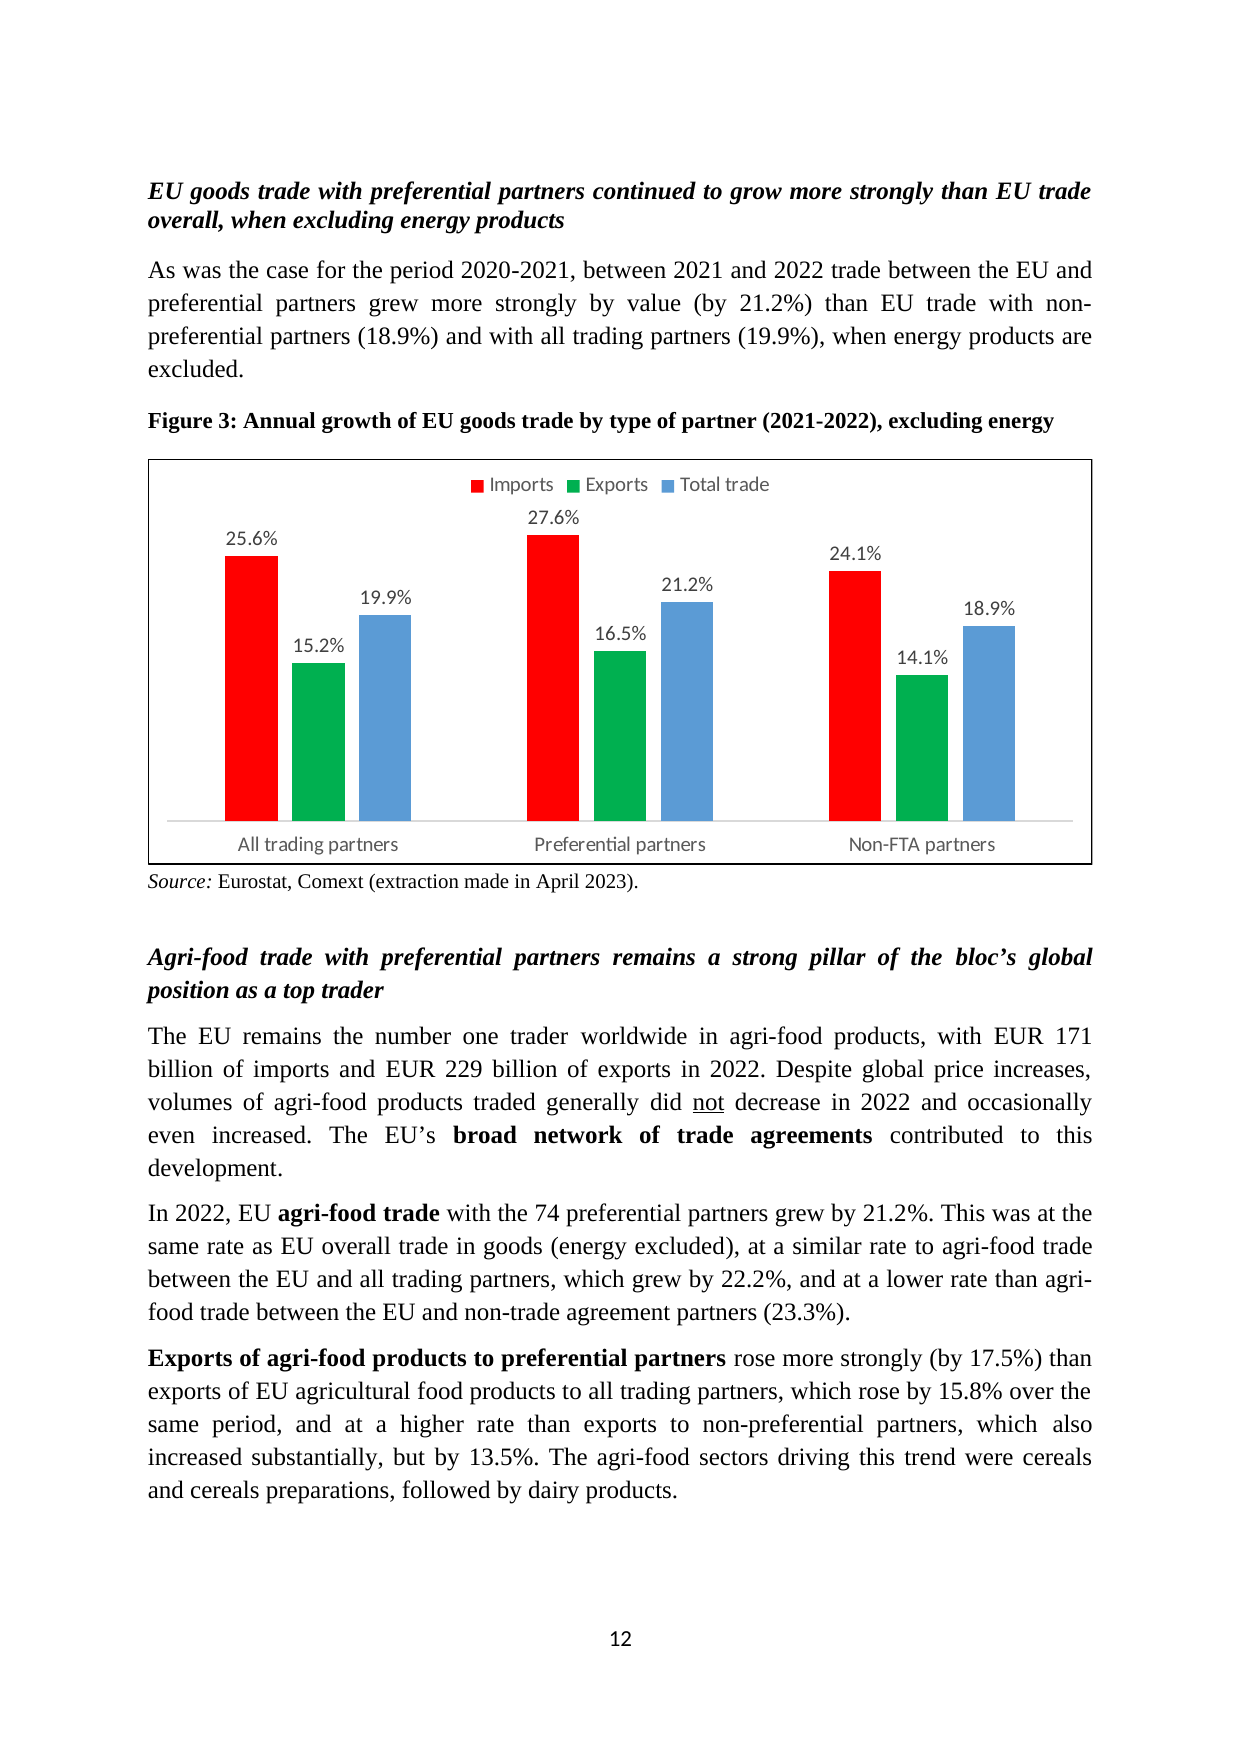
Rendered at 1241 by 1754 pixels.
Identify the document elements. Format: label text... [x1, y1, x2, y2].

text In 2022, EU agri-food trade with the 74 preferential partners grew by 21.2%. This was at the same rate as EU overall trade in goods (energy excluded), at a similar rate to agri-food trade between the EU and all trading partners, which grew by 22.2%, and at a lower rate than agri-food trade between the EU and non-trade agreement partners (23.3%). [148, 1198, 1093, 1326]
text The EU remains the number one trader worldwide in agri-food products, with EUR 171 billion of imports and EUR 229 billion of exports in 2022. Despite global price increases, volumes of agri-food products traded generally did not decrease in 2022 and occasionally even increased. The EU’s broad network of trade agreements contributed to this development. [148, 1021, 1093, 1182]
text Figure 3: Annual growth of EU goods trade by type of partner (2021-2022), excluding energy [148, 408, 1093, 434]
text As was the case for the period 2020-2021, between 2021 and 2022 trade between the EU and preferential partners grew more strongly by value (by 21.2%) than EU trade with non-preferential partners (18.9%) and with all trading partners (19.9%), when energy products are excluded. [148, 255, 1093, 382]
text EU goods trade with preferential partners continued to grow more strongly than EU trade overall, when excluding energy products [148, 176, 1093, 234]
text Source: Eurostat, Comext (extraction made in April 2023). [148, 869, 1093, 893]
text Agri-food trade with preferential partners remains a strong pillar of the bloc’s global position as a top trader [148, 942, 1093, 1004]
text Exports of agri-food products to preferential partners rose more strongly (by 17.5%) than exports of EU agricultural food products to all trading partners, which rose by 15.8% over the same period, and at a higher rate than exports to non-preferential partners, which also increased substantially, but by 13.5%. The agri-food sectors driving this trend were cereals and cereals preparations, followed by dairy products. [148, 1343, 1093, 1504]
